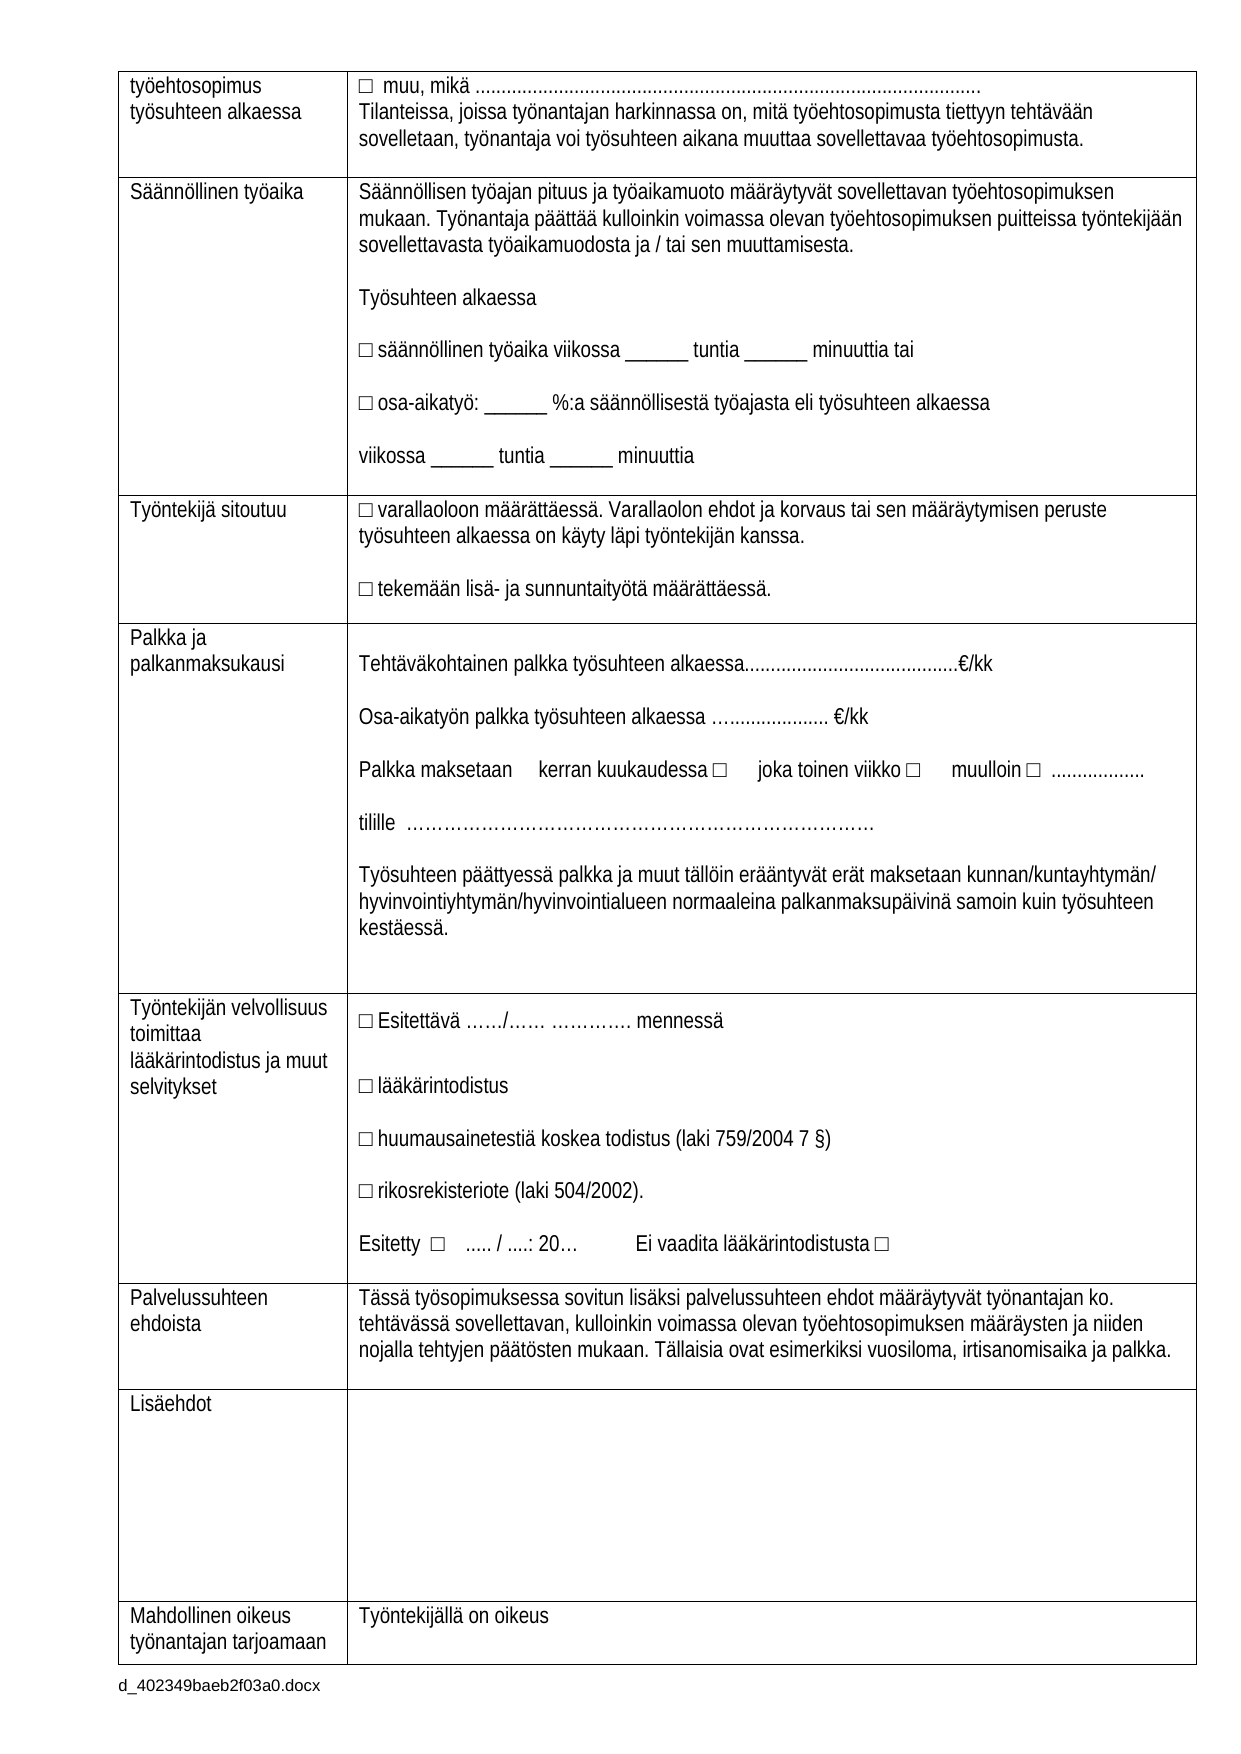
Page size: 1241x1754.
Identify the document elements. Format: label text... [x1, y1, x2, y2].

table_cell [119, 1602, 347, 1664]
table_cell Säännöllinen työaika [119, 178, 347, 494]
table_cell Palvelussuhteen ehdoista [119, 1284, 347, 1389]
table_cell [119, 72, 347, 177]
table_cell □ varallaoloon määrättäessä. Varallaolon ehdot ja korvaus tai sen määräytymisen peruste työsuhteen alkaessa on käyty läpi työntekijän kanssa. □ tekemään lisä- ja sunnuntaityötä määrättäessä. [348, 496, 1196, 623]
table_cell Lisäehdot [119, 1390, 347, 1601]
table_cell [348, 1390, 1196, 1601]
table_cell Tässä työsopimuksessa sovitun lisäksi palvelussuhteen ehdot määräytyvät työnantajan ko. tehtävässä sovellettavan, kulloinkin voimassa olevan työehtosopimuksen määräysten ja niiden nojalla tehtyjen päätösten mukaan. Tällaisia ovat esimerkiksi vuosiloma, irtisanomisaika ja palkka. [348, 1284, 1196, 1389]
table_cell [348, 72, 1196, 177]
table_cell Tehtäväkohtainen palkka työsuhteen alkaessa.........................................€/kk Osa-aikatyön palkka työsuhteen alkaessa …................... €/kk Palkka maksetaan kerran kuukaudessa □ joka toinen viikko □ muulloin □ .................. tilille ………………………………………………………………… Työsuhteen päättyessä palkka ja muut tällöin erääntyvät erät maksetaan kunnan/kuntayhtymän/ hyvinvointiyhtymän/hyvinvointialueen normaaleina palkanmaksupäivinä samoin kuin työsuhteen kestäessä. [348, 624, 1196, 993]
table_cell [348, 1602, 1196, 1664]
table_cell Palkka ja palkanmaksukausi [119, 624, 347, 993]
table_cell Työntekijä sitoutuu [119, 496, 347, 623]
table_cell □ Esitettävä ……/…… …………. mennessä □ lääkärintodistus □ huumausainetestiä koskea todistus (laki 759/2004 7 §) □ rikosrekisteriote (laki 504/2002). Esitetty □ ..... / ....: 20… Ei vaadita lääkärintodistusta □ [348, 994, 1196, 1283]
table_cell Työntekijän velvollisuus toimittaa lääkärintodistus ja muut selvitykset [119, 994, 347, 1283]
table_cell Säännöllisen työajan pituus ja työaikamuoto määräytyvät sovellettavan työehtosopimuksen mukaan. Työnantaja päättää kulloinkin voimassa olevan työehtosopimuksen puitteissa työntekijään sovellettavasta työaikamuodosta ja / tai sen muuttamisesta. Työsuhteen alkaessa □ säännöllinen työaika viikossa ______ tuntia ______ minuuttia tai □ osa-aikatyö: ______ %:a säännöllisestä työajasta eli työsuhteen alkaessa viikossa ______ tuntia ______ minuuttia [348, 178, 1196, 494]
